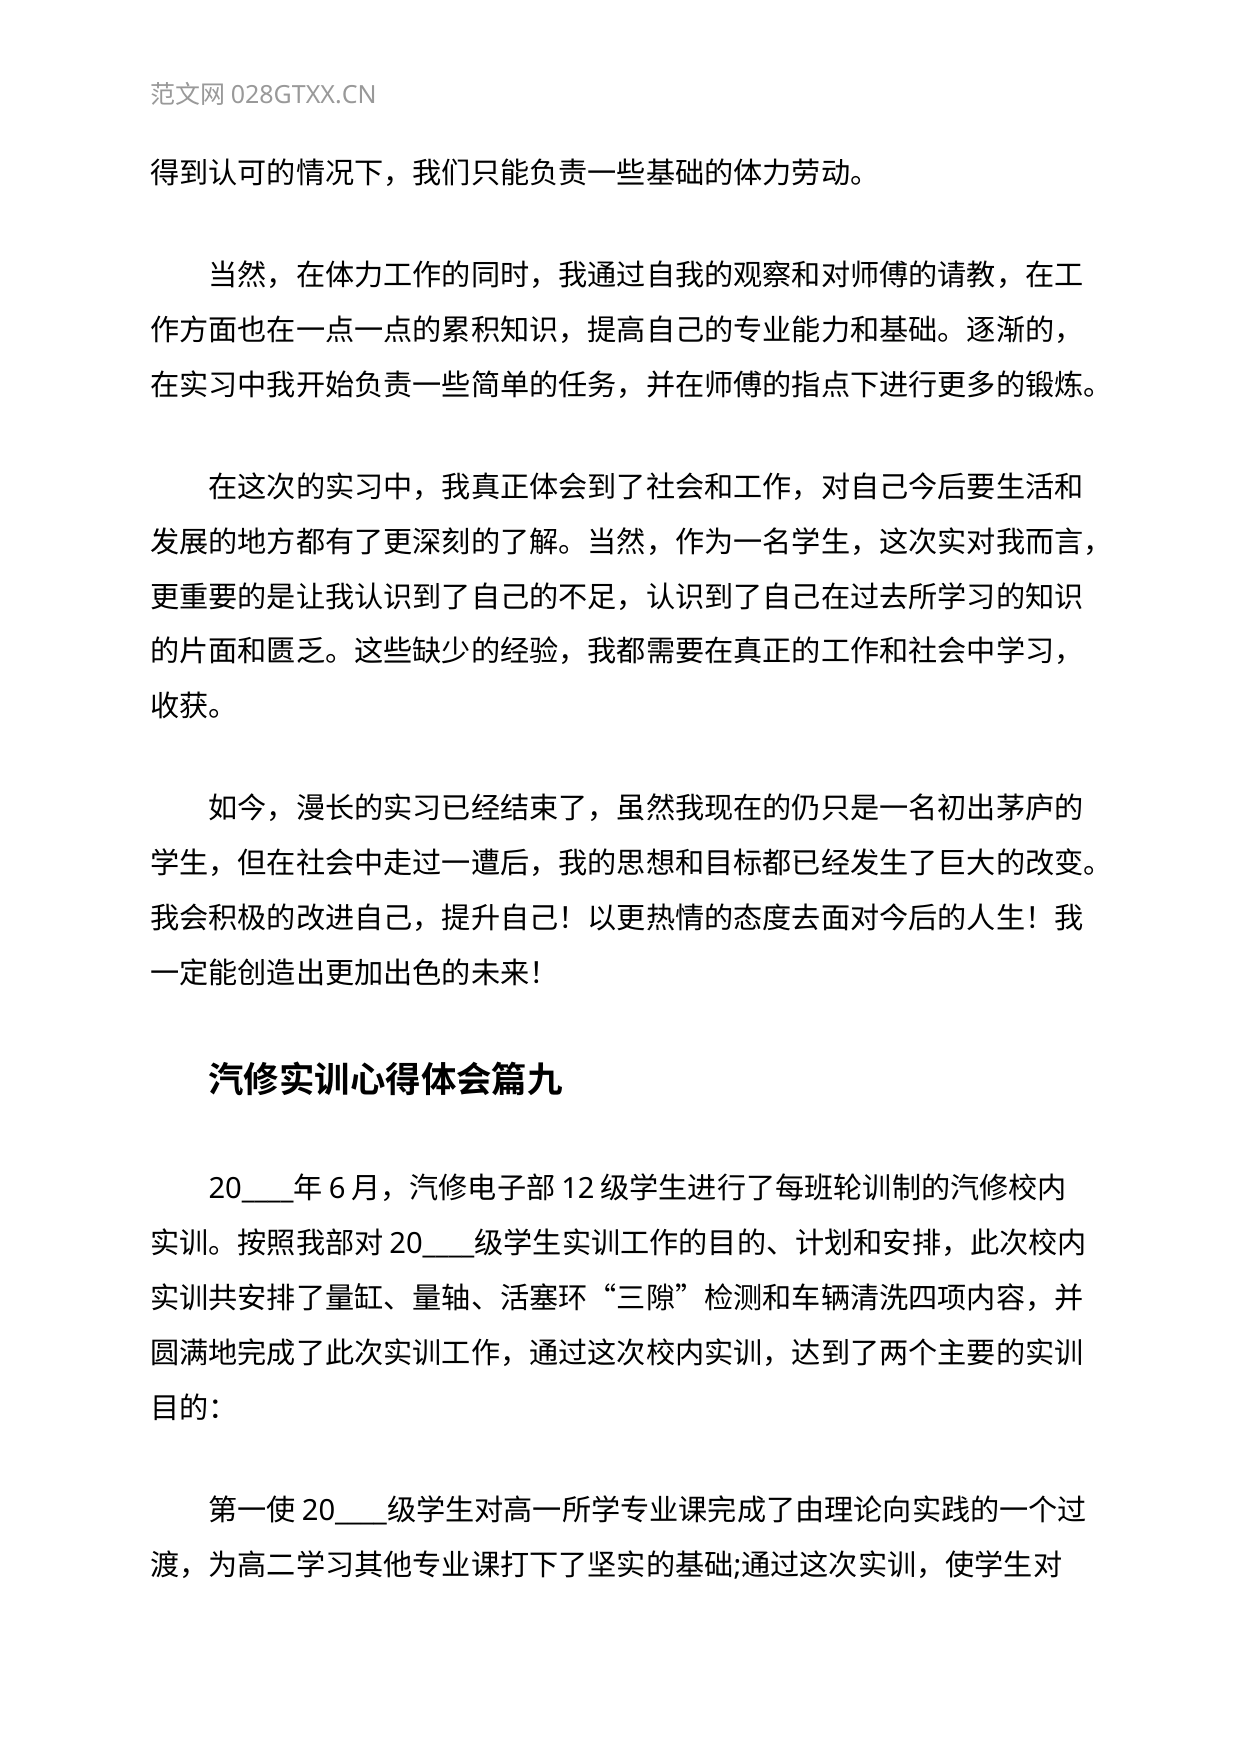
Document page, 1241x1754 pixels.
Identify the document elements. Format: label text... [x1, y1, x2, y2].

text 如今，漫长的实习已经结束了，虽然我现在的仍只是一名初出茅庐的学生，但在社会中走过一遭后，我的思想和目标都已经发生了巨大的改变。我会积极的改进自己，提升自己！以更热情的态度去面对今后的人生！我一定能创造出更加出色的未来！ [150, 785, 1090, 992]
text 20____年6月，汽修电子部12级学生进行了每班轮训制的汽修校内实训。按照我部对20____级学生实训工作的目的、计划和安排，此次校内实训共安排了量缸、量轴、活塞环“三隙”检测和车辆清洗四项内容，并圆满地完成了此次实训工作，通过这次校内实训，达到了两个主要的实训目的： [150, 1164, 1090, 1427]
text 在这次的实习中，我真正体会到了社会和工作，对自己今后要生活和发展的地方都有了更深刻的了解。当然，作为一名学生，这次实对我而言，更重要的是让我认识到了自己的不足，认识到了自己在过去所学习的知识的片面和匮乏。这些缺少的经验，我都需要在真正的工作和社会中学习，收获。 [150, 463, 1090, 725]
text 当然，在体力工作的同时，我通过自我的观察和对师傅的请教，在工作方面也在一点一点的累积知识，提高自己的专业能力和基础。逐渐的，在实习中我开始负责一些简单的任务，并在师傅的指点下进行更多的锻炼。 [150, 252, 1090, 404]
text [150, 150, 1090, 192]
text 汽修实训心得体会篇九 [150, 1051, 1090, 1102]
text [150, 1486, 1090, 1583]
